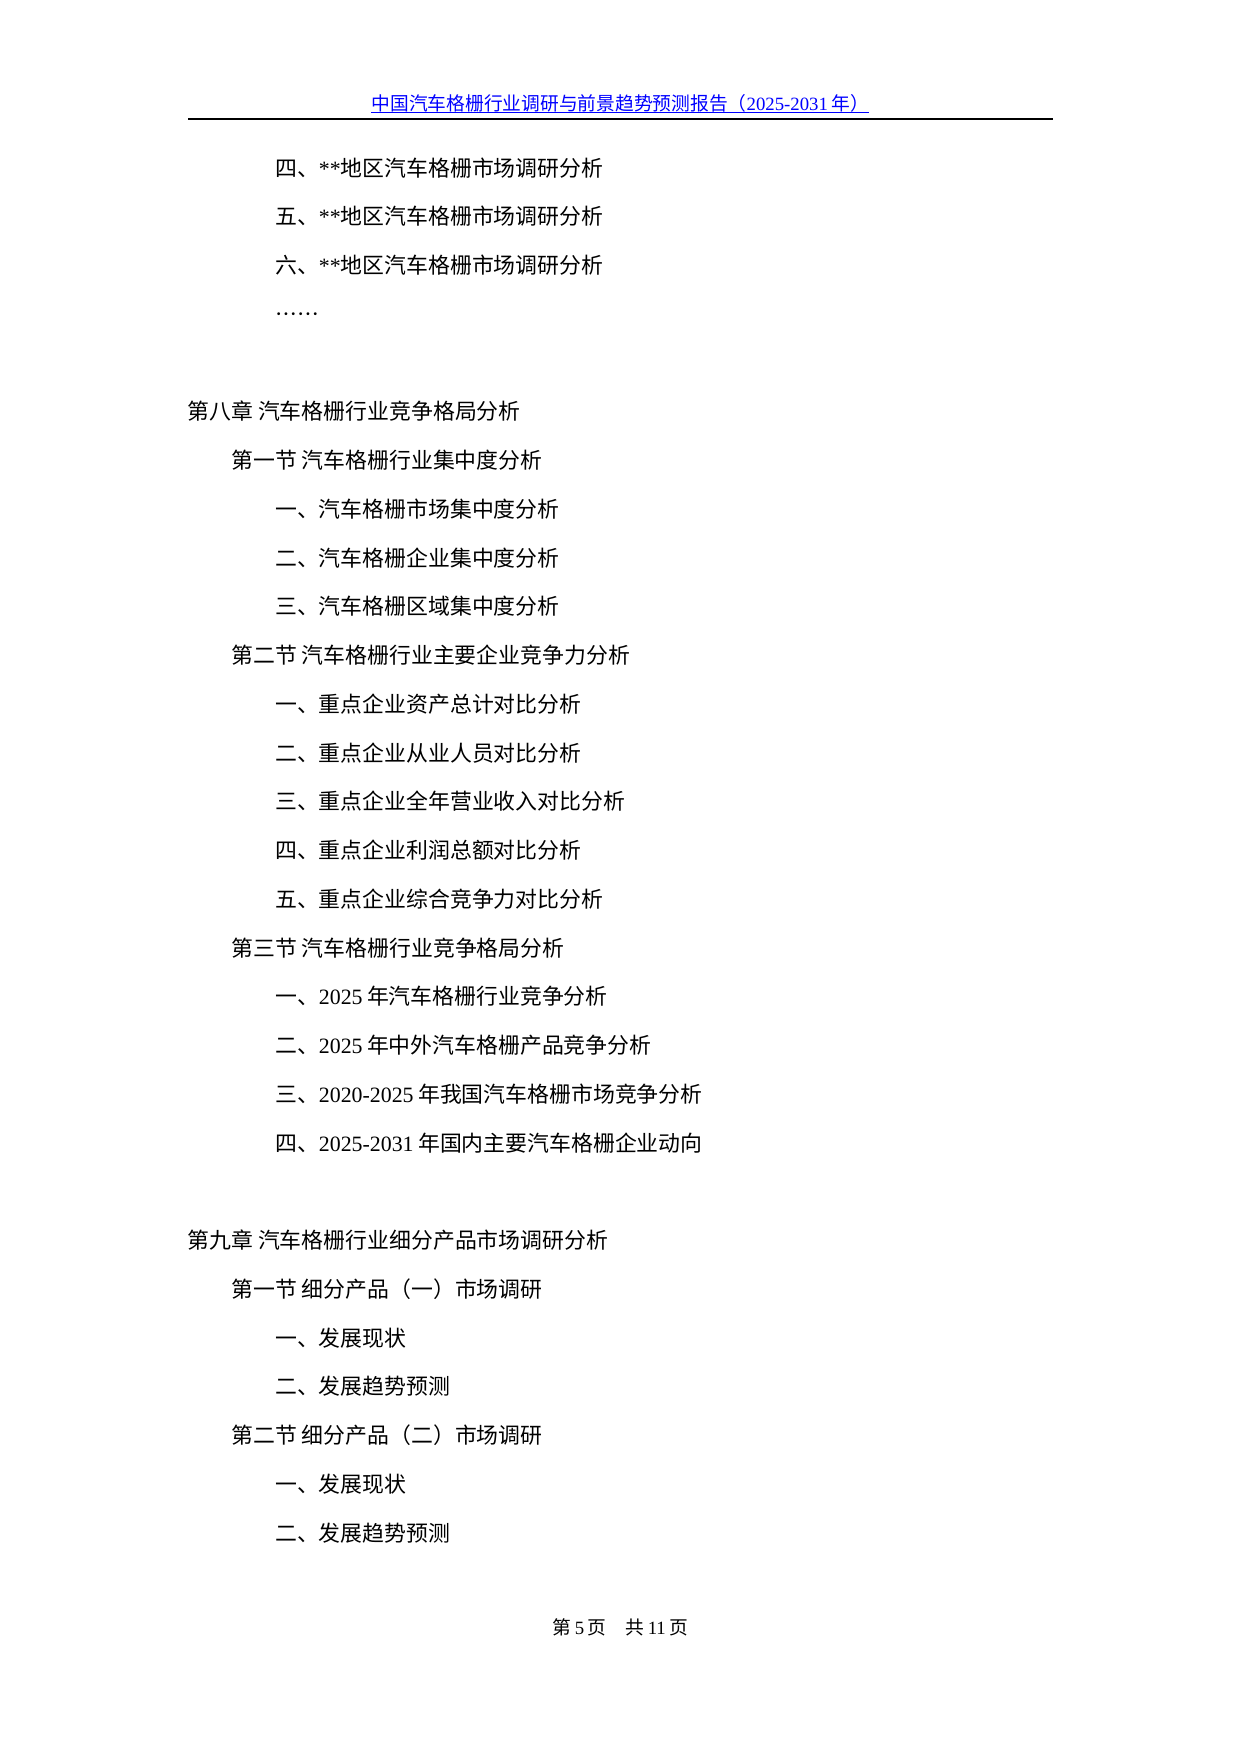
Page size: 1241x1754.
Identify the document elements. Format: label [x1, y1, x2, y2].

text [187, 150, 1053, 1548]
